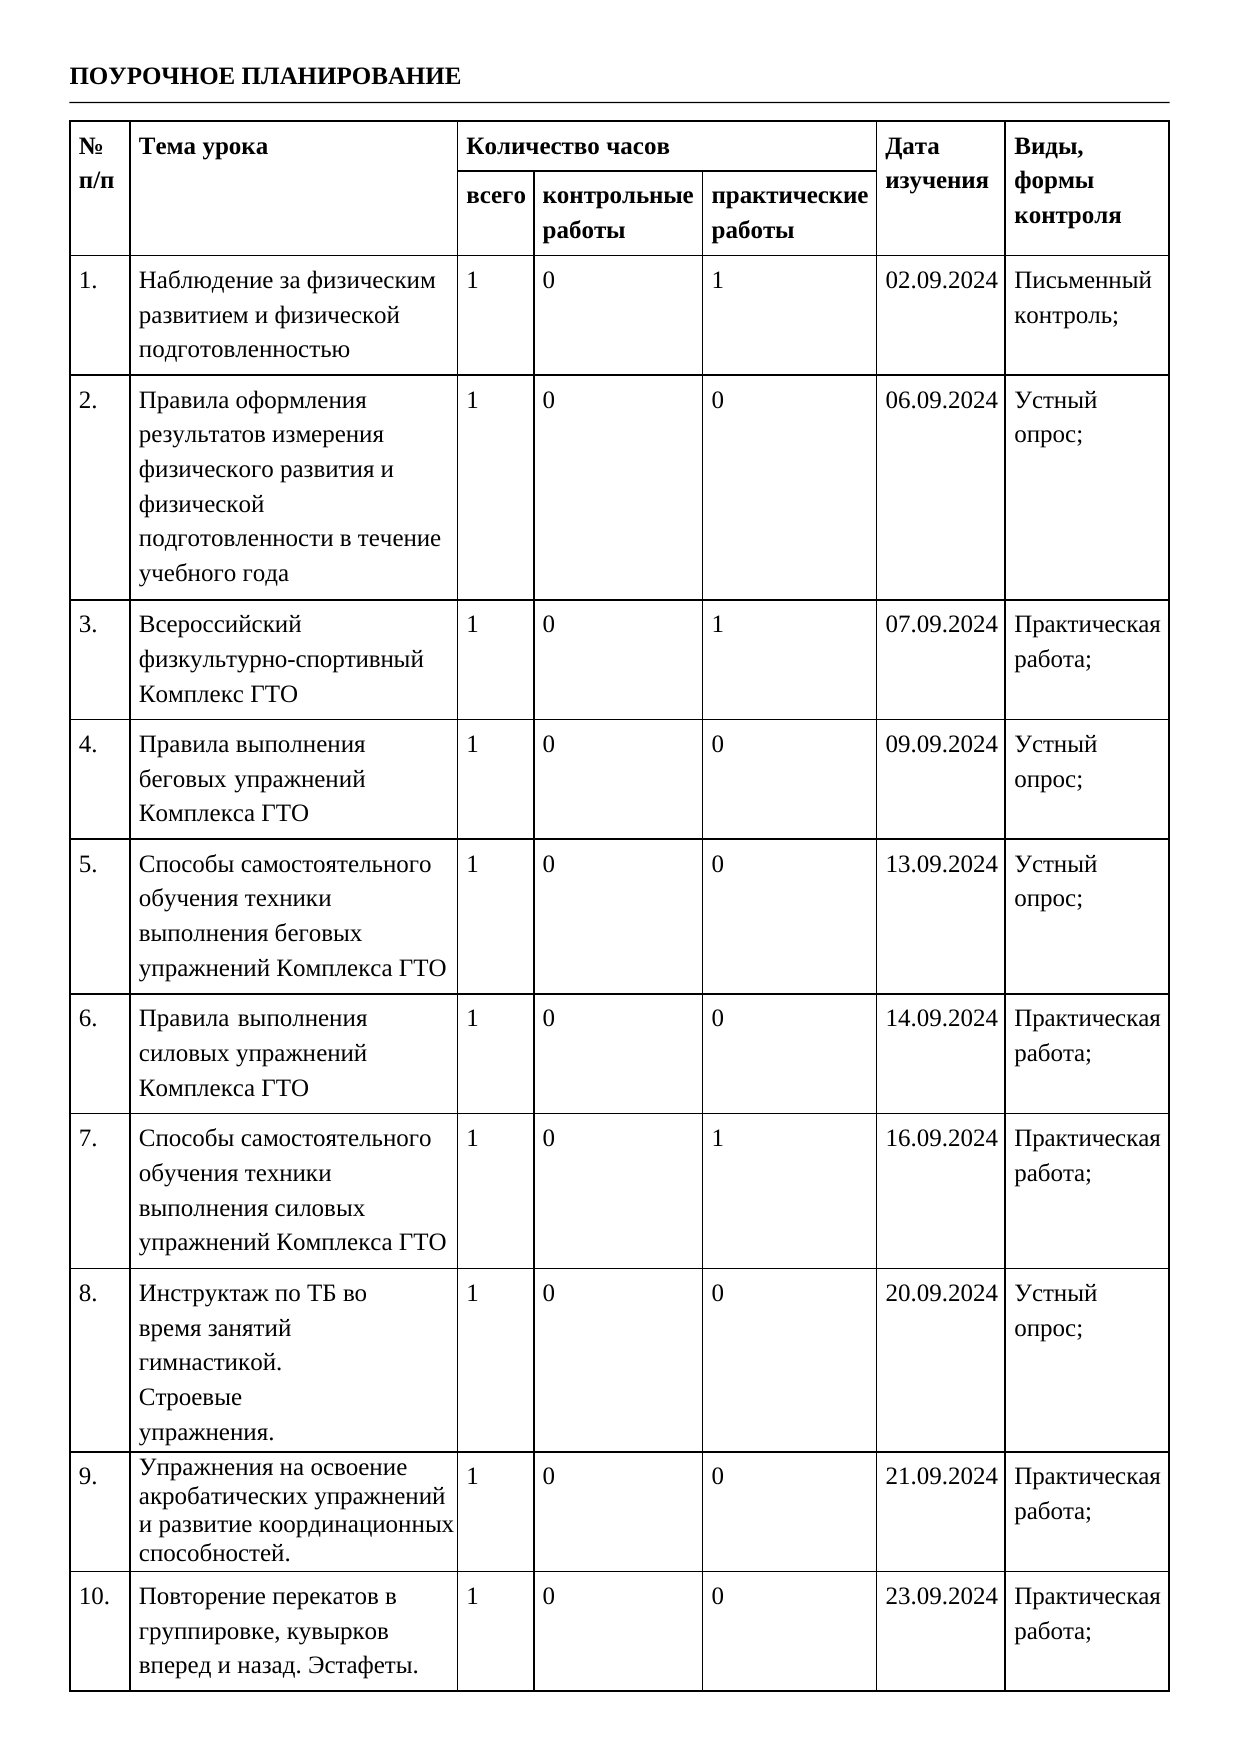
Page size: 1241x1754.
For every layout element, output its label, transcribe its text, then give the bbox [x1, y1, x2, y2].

table_cell 14.09.2024 [877, 995, 1004, 1113]
table_cell 1. [71, 256, 129, 374]
table_cell Всероссийский физкультурно-спортивный Комплекс ГТО [131, 601, 457, 719]
table_cell Письменный контроль; [1006, 256, 1168, 374]
table_header Виды, формы контроля [1006, 122, 1168, 254]
table_cell 10. [71, 1572, 129, 1690]
table_cell 5. [71, 840, 129, 993]
table_cell 0 [703, 1269, 876, 1451]
table_cell 0 [535, 720, 702, 838]
table_cell Правила выполнения беговых упражнений Комплекса ГТО [131, 720, 457, 838]
table_cell 16.09.2024 [877, 1114, 1004, 1267]
table_cell 1 [458, 1572, 533, 1690]
table_cell Наблюдение за физическим развитием и физической подготовленностью [131, 256, 457, 374]
table_cell 20.09.2024 [877, 1269, 1004, 1451]
table_header Количество часов [458, 122, 876, 170]
table_cell 9. [71, 1453, 129, 1571]
table_cell 1 [458, 995, 533, 1113]
table_cell 0 [535, 376, 702, 599]
table_cell 0 [535, 1114, 702, 1267]
table_cell 1 [458, 1114, 533, 1267]
table_cell 07.09.2024 [877, 601, 1004, 719]
table_cell Практическая работа; [1006, 601, 1168, 719]
table_cell Устный опрос; [1006, 840, 1168, 993]
table_cell всего [458, 172, 533, 254]
table_cell 0 [703, 1453, 876, 1571]
table_cell 0 [535, 256, 702, 374]
table_cell 7. [71, 1114, 129, 1267]
table_cell 13.09.2024 [877, 840, 1004, 993]
table_cell Практическая работа; [1006, 1114, 1168, 1267]
table_cell 0 [703, 720, 876, 838]
table_cell 0 [535, 1572, 702, 1690]
table_cell 0 [535, 601, 702, 719]
table_cell Способы самостоятельного обучения техники выполнения силовых упражнений Комплекса ГТО [131, 1114, 457, 1267]
table_cell 09.09.2024 [877, 720, 1004, 838]
subtitle ПОУРОЧНОЕ ПЛАНИРОВАНИЕ [69, 61, 1182, 90]
table_cell 1 [458, 840, 533, 993]
table_cell 6. [71, 995, 129, 1113]
table_cell 23.09.2024 [877, 1572, 1004, 1690]
table_cell 0 [535, 840, 702, 993]
table_cell 02.09.2024 [877, 256, 1004, 374]
table_cell 1 [458, 601, 533, 719]
table_cell 2. [71, 376, 129, 599]
table_cell 0 [703, 840, 876, 993]
table_cell 0 [703, 995, 876, 1113]
table_cell Упражнения на освоение акробатических упражнений и развитие координационных способностей. [131, 1453, 457, 1571]
table_cell 1 [458, 1453, 533, 1571]
table_cell 4. [71, 720, 129, 838]
table_cell 0 [703, 376, 876, 599]
table_header Тема урока [131, 122, 457, 254]
table_cell 0 [535, 995, 702, 1113]
table_cell Правила выполнения силовых упражнений Комплекса ГТО [131, 995, 457, 1113]
table_cell Инструктаж по ТБ во время занятий гимнастикой. Строевые упражнения. [131, 1269, 457, 1451]
table_cell 0 [535, 1453, 702, 1571]
table_cell Способы самостоятельного обучения техники выполнения беговых упражнений Комплекса ГТО [131, 840, 457, 993]
table_cell 1 [703, 256, 876, 374]
table_cell 1 [703, 601, 876, 719]
table_cell 0 [703, 1572, 876, 1690]
table_cell практические работы [703, 172, 876, 254]
table_header Дата изучения [877, 122, 1004, 254]
table_cell Практическая работа; [1006, 1572, 1168, 1690]
table_cell 3. [71, 601, 129, 719]
table_cell 1 [458, 1269, 533, 1451]
table_cell 0 [535, 1269, 702, 1451]
table_cell 8. [71, 1269, 129, 1451]
table_header № п/п [71, 122, 129, 254]
table_cell контрольные работы [535, 172, 702, 254]
table_cell 1 [458, 256, 533, 374]
table_cell 06.09.2024 [877, 376, 1004, 599]
table_cell Повторение перекатов в группировке, кувырков вперед и назад. Эстафеты. [131, 1572, 457, 1690]
table_cell Практическая работа; [1006, 1453, 1168, 1571]
table_cell 1 [458, 720, 533, 838]
table_cell Устный опрос; [1006, 720, 1168, 838]
table_cell 21.09.2024 [877, 1453, 1004, 1571]
table_cell Правила оформления результатов измерения физического развития и физической подготовленности в течение учебного года [131, 376, 457, 599]
table_cell Устный опрос; [1006, 1269, 1168, 1451]
table_cell 1 [703, 1114, 876, 1267]
table_cell 1 [458, 376, 533, 599]
table_cell Практическая работа; [1006, 995, 1168, 1113]
table_cell Устный опрос; [1006, 376, 1168, 599]
